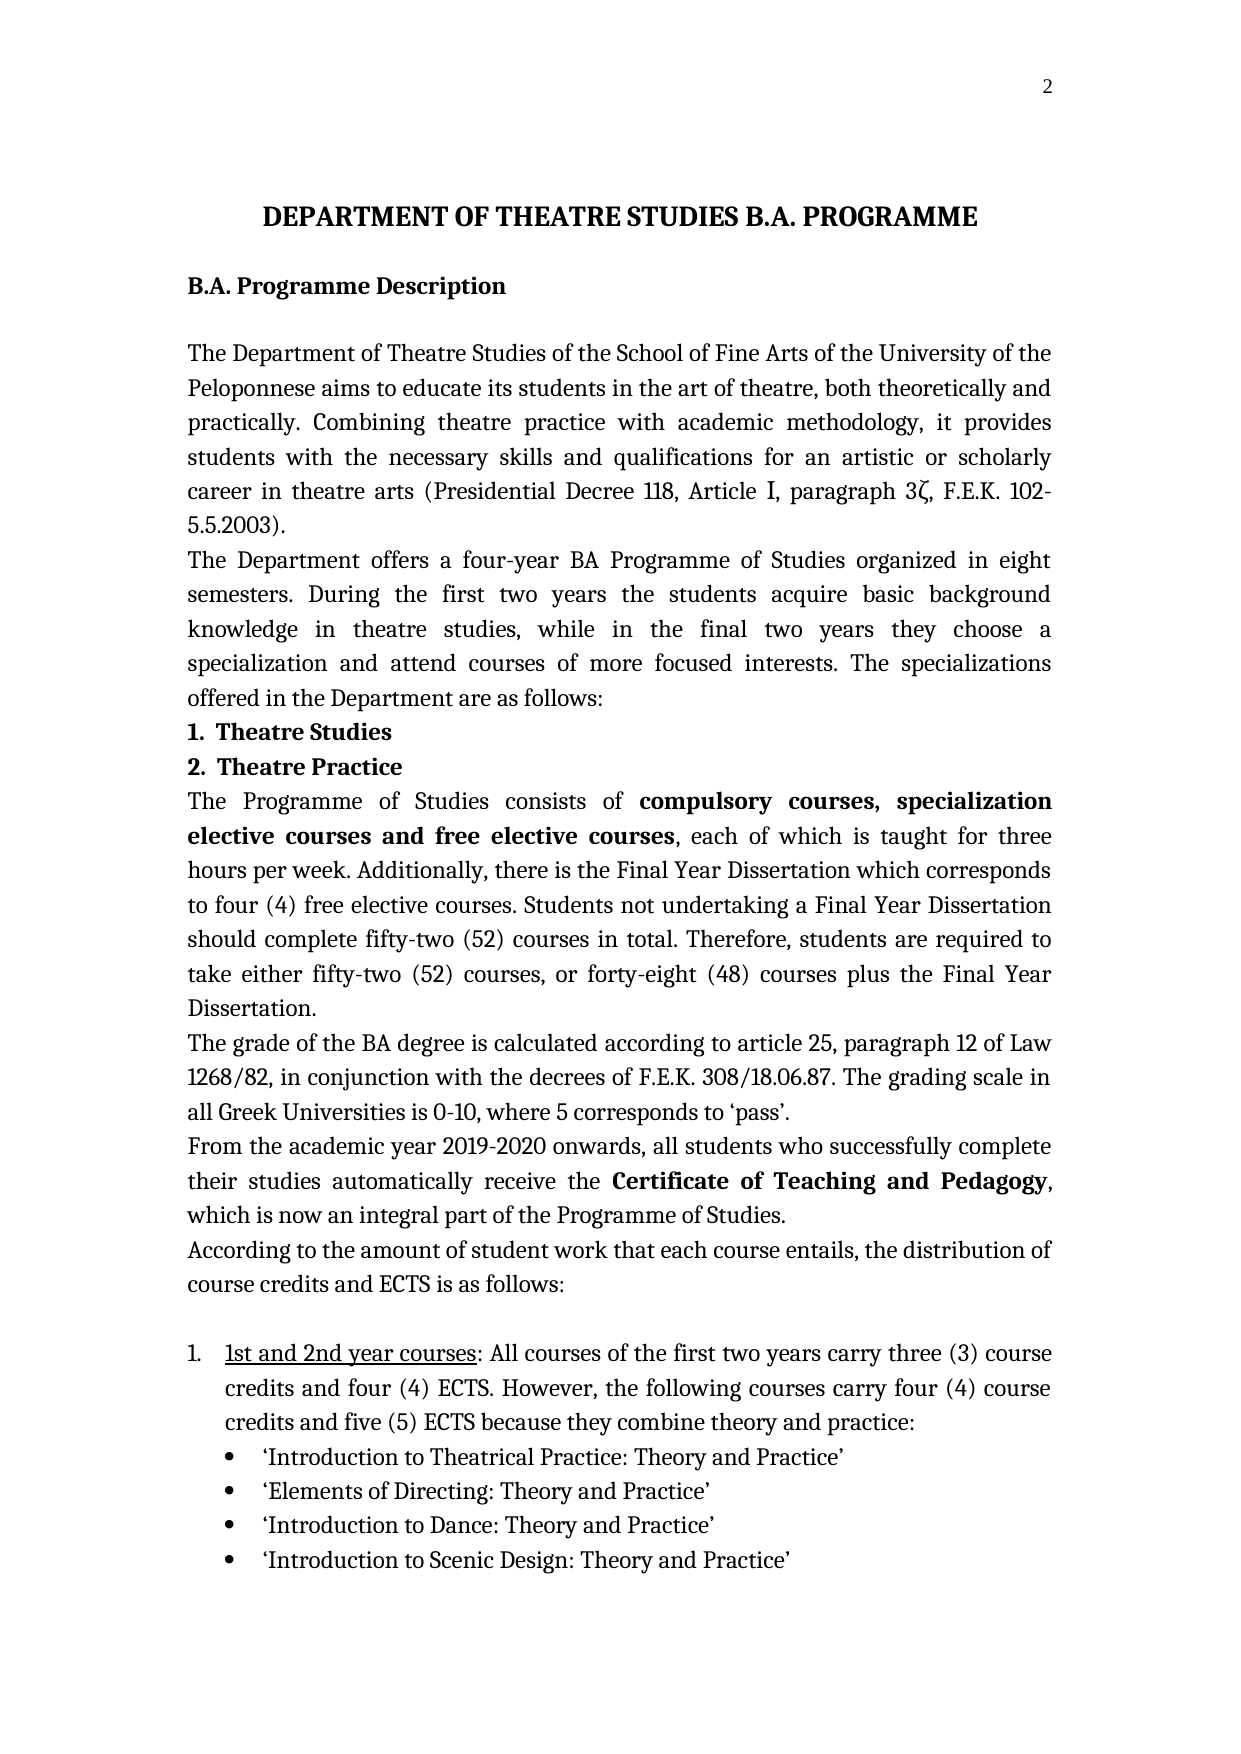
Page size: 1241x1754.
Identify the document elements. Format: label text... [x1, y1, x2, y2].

list ‘Elements of Directing: Theory and Practice’ [225, 1477, 1053, 1506]
text The Department of Theatre Studies of the School of Fine Arts of the University of the Peloponnese aims to educate its students in the art of theatre, both theoretically and practically. Combining theatre practice with academic methodology, it provides students with the necessary skills and qualifications for an artistic or scholarly career in theatre arts (Presidential Decree 118, Article Ι, paragraph 3ζ, F.E.K. 102-5.5.2003). [187, 339, 1053, 540]
text From the academic year 2019-2020 onwards, all students who successfully complete their studies automatically receive the Certificate of Teaching and Pedagogy, which is now an integral part of the Programme of Studies. [187, 1132, 1053, 1230]
list 1st and 2nd year courses: All courses of the first two years carry three (3) course credits and four (4) ECTS. However, the following courses carry four (4) course credits and five (5) ECTS because they combine theory and practice: [187, 1339, 1053, 1437]
text 1. Theatre Studies [187, 718, 1053, 747]
subtitle DEPARTMENT OF THEATRE STUDIES B.A. PROGRAMME [187, 200, 1053, 233]
list ‘Introduction to Theatrical Practice: Theory and Practice’ [225, 1442, 1053, 1471]
text According to the amount of student work that each course entails, the distribution of course credits and ECTS is as follows: [187, 1236, 1053, 1299]
text The grade of the BA degree is calculated according to article 25, paragraph 12 of Law 1268/82, in conjunction with the decrees of F.E.K. 308/18.06.87. The grading scale in all Greek Universities is 0-10, where 5 corresponds to ‘pass’. [187, 1029, 1053, 1126]
list ‘Introduction to Dance: Theory and Practice’ [225, 1511, 1053, 1540]
text The Programme of Studies consists of compulsory courses, specialization elective courses and free elective courses, each of which is taught for three hours per week. Additionally, there is the Final Year Dissertation which corresponds to four (4) free elective courses. Students not undertaking a Final Year Dissertation should complete fifty-two (52) courses in total. Therefore, students are required to take either fifty-two (52) courses, or forty-eight (48) courses plus the Final Year Dissertation. [187, 787, 1053, 1023]
text 2. Theatre Practice [187, 753, 1053, 782]
text B.A. Programme Description [187, 272, 1053, 300]
text The Department offers a four-year BA Programme of Studies organized in eight semesters. During the first two years the students acquire basic background knowledge in theatre studies, while in the final two years they choose a specialization and attend courses of more focused interests. The specializations offered in the Department are as follows: [187, 546, 1053, 713]
list ‘Introduction to Scenic Design: Theory and Practice’ [225, 1546, 1053, 1574]
